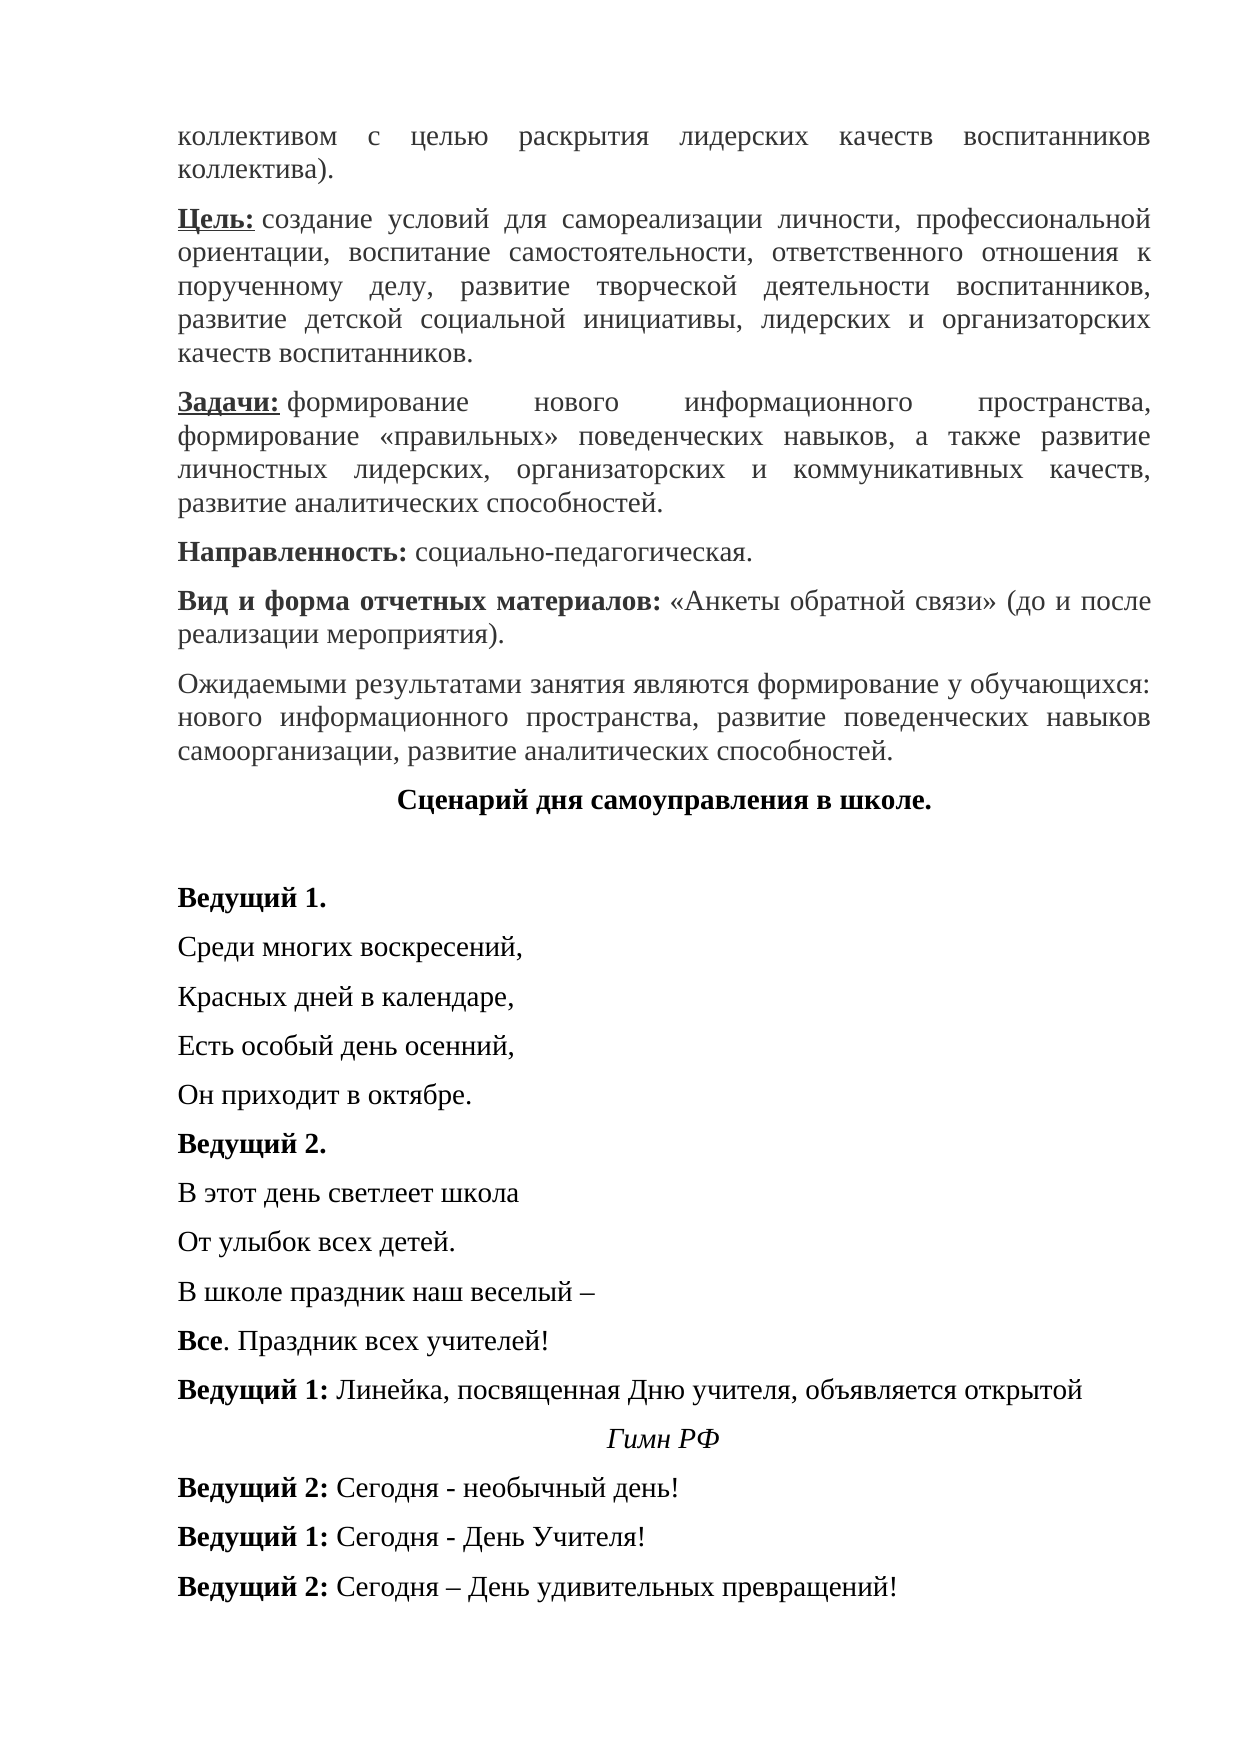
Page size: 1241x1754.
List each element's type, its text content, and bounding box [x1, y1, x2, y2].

text В этот день светлеет школа [177, 1175, 1152, 1209]
text Вид и форма отчетных материалов: «Анкеты обратной связи» (до и после реализации мероприятия). [177, 583, 1152, 650]
text От улыбок всех детей. [177, 1224, 1152, 1258]
text Цель: создание условий для самореализации личности, профессиональной ориентации, воспитание самостоятельности, ответственного отношения к порученному делу, развитие творческой деятельности воспитанников, развитие детской социальной инициативы, лидерских и организаторских качеств воспитанников. [177, 201, 1152, 368]
text Красных дней в календаре, [177, 979, 1152, 1012]
text Задачи: формирование нового информационного пространства, формирование «правильных» поведенческих навыков, а также развитие личностных лидерских, организаторских и коммуникативных качеств, развитие аналитических способностей. [177, 384, 1152, 518]
text Ведущий 1: Сегодня - День Учителя! [177, 1519, 1152, 1553]
text Ведущий 2: Сегодня – День удивительных превращений! [177, 1569, 1152, 1602]
text В школе праздник наш веселый – [177, 1274, 1152, 1307]
text Сценарий дня самоуправления в школе. [177, 782, 1152, 816]
text Среди многих воскресений, [177, 929, 1152, 963]
text Он приходит в октябре. [177, 1077, 1152, 1111]
text Ожидаемыми результатами занятия являются формирование у обучающихся: нового информационного пространства, развитие поведенческих навыков самоорганизации, развитие аналитических способностей. [177, 666, 1152, 766]
text Ведущий 2: Сегодня - необычный день! [177, 1470, 1152, 1504]
text Направленность: социально-педагогическая. [177, 534, 1152, 567]
text Ведущий 1. [177, 880, 1152, 914]
text Гимн РФ [177, 1421, 1152, 1455]
text Все. Праздник всех учителей! [177, 1323, 1152, 1356]
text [177, 118, 1152, 185]
text Ведущий 1: Линейка, посвященная Дню учителя, объявляется открытой [177, 1372, 1152, 1406]
text Есть особый день осенний, [177, 1028, 1152, 1061]
text Ведущий 2. [177, 1126, 1152, 1160]
